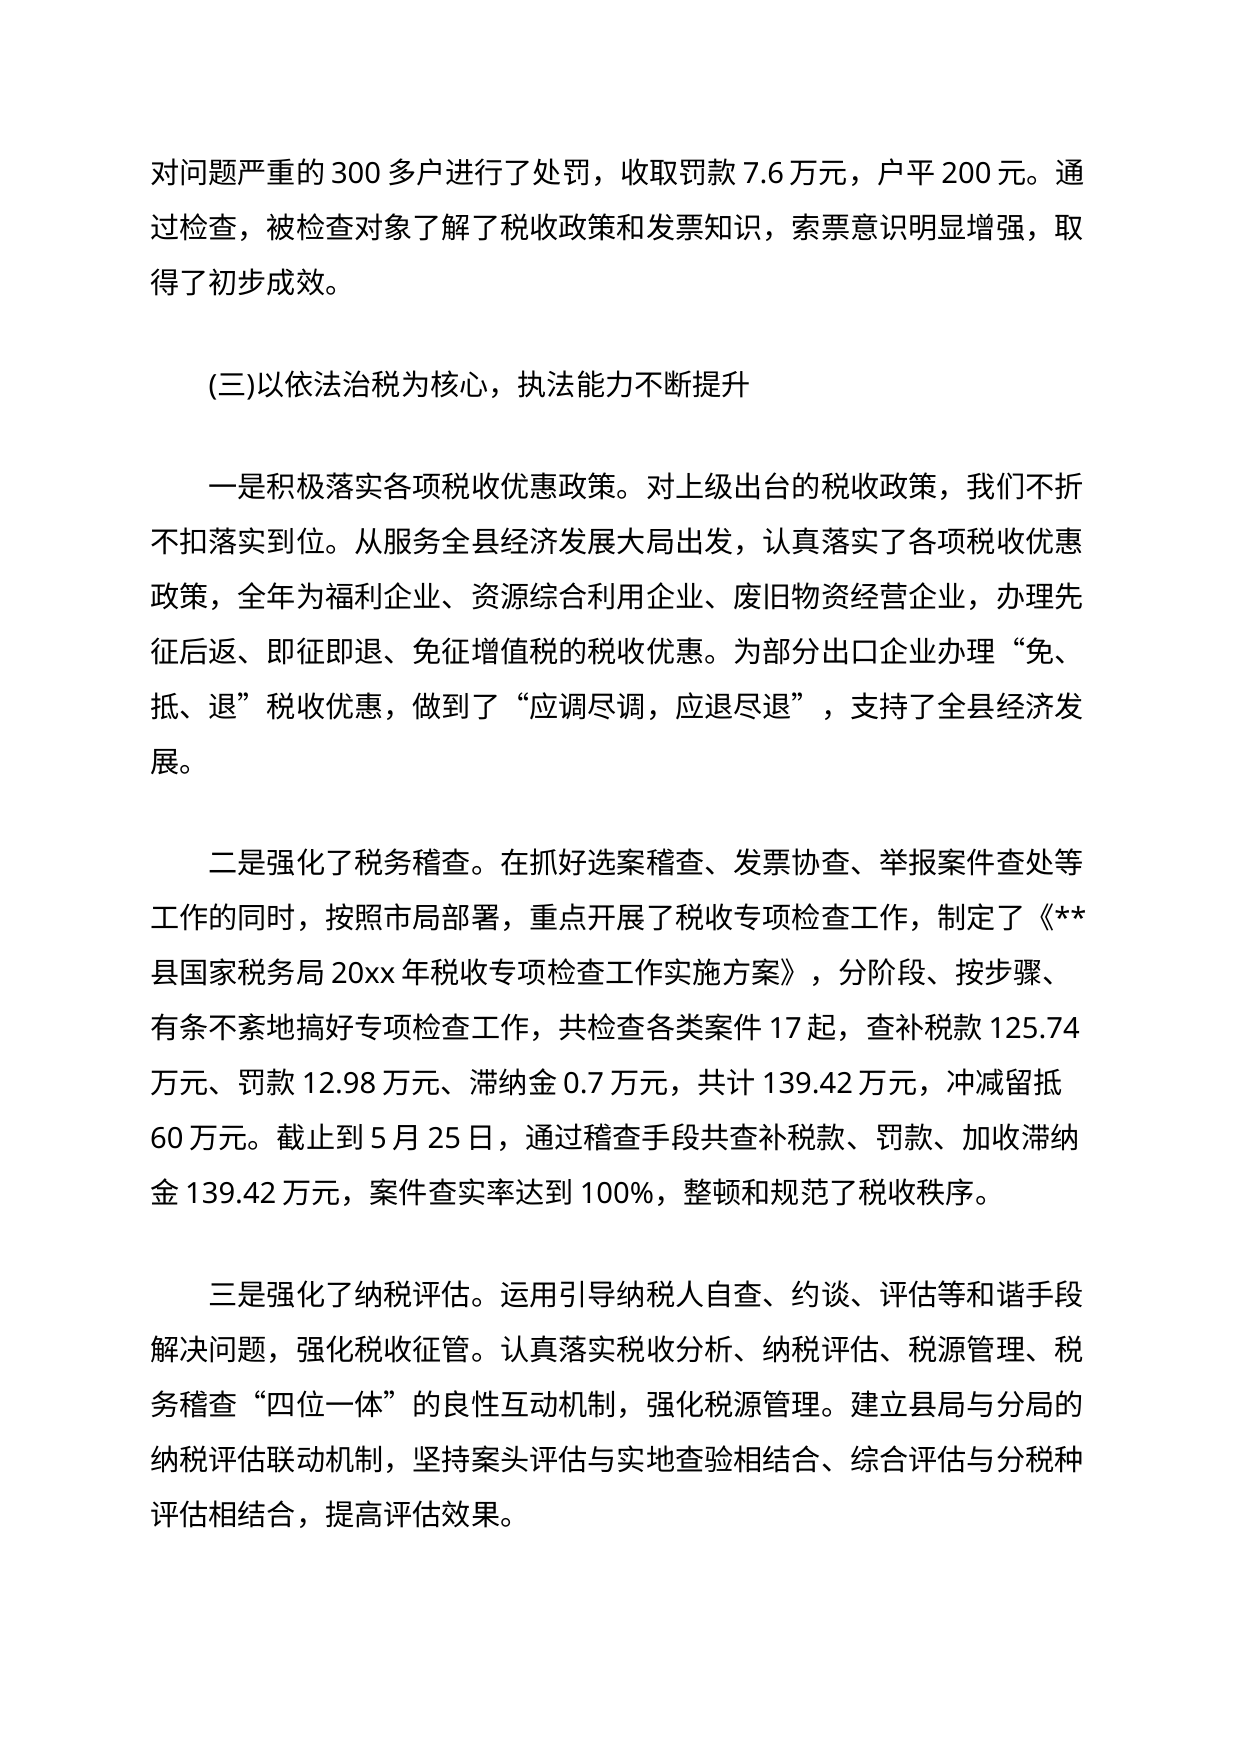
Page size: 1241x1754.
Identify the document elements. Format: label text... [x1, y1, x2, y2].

text 三是强化了纳税评估。运用引导纳税人自查、约谈、评估等和谐手段解决问题，强化税收征管。认真落实税收分析、纳税评估、税源管理、税务稽查“四位一体”的良性互动机制，强化税源管理。建立县局与分局的纳税评估联动机制，坚持案头评估与实地查验相结合、综合评估与分税种评估相结合，提高评估效果。 [150, 1272, 1090, 1534]
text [150, 150, 1090, 302]
text 一是积极落实各项税收优惠政策。对上级出台的税收政策，我们不折不扣落实到位。从服务全县经济发展大局出发，认真落实了各项税收优惠政策，全年为福利企业、资源综合利用企业、废旧物资经营企业，办理先征后返、即征即退、免征增值税的税收优惠。为部分出口企业办理“免、抵、退”税收优惠，做到了“应调尽调，应退尽退”，支持了全县经济发展。 [150, 464, 1090, 780]
text 二是强化了税务稽查。在抓好选案稽查、发票协查、举报案件查处等工作的同时，按照市局部署，重点开展了税收专项检查工作，制定了《**县国家税务局20xx年税收专项检查工作实施方案》，分阶段、按步骤、有条不紊地搞好专项检查工作，共检查各类案件17起，查补税款125.74万元、罚款12.98万元、滞纳金0.7万元，共计139.42万元，冲减留抵60万元。截止到5月25日，通过稽查手段共查补税款、罚款、加收滞纳金139.42万元，案件查实率达到100%，整顿和规范了税收秩序。 [150, 840, 1090, 1212]
text (三)以依法治税为核心，执法能力不断提升 [150, 362, 1090, 404]
